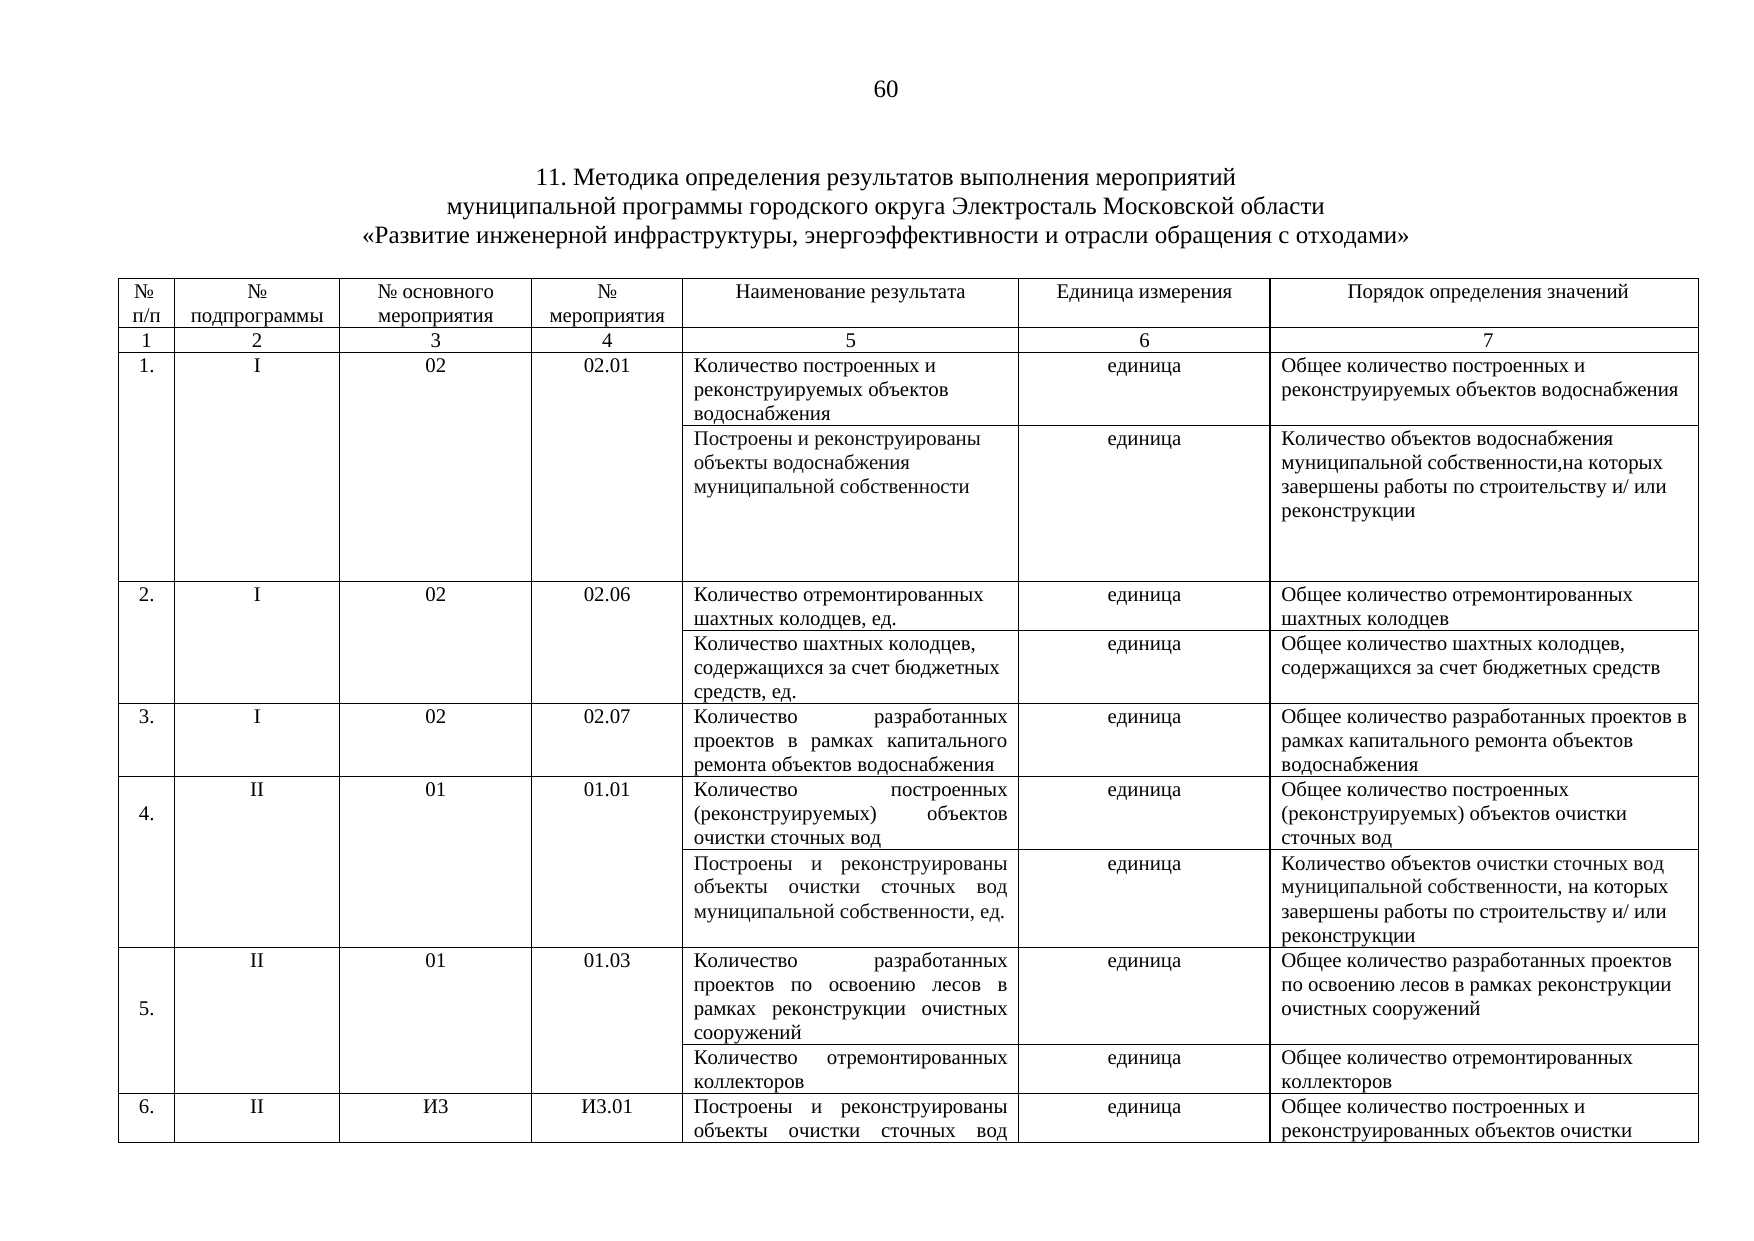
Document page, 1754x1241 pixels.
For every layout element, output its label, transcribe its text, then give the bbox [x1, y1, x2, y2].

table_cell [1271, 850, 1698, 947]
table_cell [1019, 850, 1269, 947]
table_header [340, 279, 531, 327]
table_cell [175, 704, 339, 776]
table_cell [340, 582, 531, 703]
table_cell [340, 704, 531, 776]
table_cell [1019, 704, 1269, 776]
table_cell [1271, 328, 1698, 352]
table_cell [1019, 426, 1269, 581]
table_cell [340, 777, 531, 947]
text «Развитие инженерной инфраструктуры, энергоэффективности и отрасли обращения с отходами» [118, 220, 1653, 249]
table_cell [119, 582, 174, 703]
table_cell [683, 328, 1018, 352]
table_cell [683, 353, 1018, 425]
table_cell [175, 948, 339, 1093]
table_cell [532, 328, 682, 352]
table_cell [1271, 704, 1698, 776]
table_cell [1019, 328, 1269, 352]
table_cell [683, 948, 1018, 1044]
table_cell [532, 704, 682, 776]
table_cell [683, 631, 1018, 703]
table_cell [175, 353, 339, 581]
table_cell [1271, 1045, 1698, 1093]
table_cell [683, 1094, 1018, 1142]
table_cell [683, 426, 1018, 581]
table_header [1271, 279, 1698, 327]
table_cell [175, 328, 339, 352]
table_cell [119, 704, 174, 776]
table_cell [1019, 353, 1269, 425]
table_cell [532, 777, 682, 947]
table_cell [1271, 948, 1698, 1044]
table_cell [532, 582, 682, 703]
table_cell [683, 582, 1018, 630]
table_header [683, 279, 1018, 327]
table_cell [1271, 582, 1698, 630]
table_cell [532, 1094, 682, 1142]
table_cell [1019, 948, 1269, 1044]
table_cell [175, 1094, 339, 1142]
text муниципальной программы городского округа Электросталь Московской области [118, 191, 1653, 220]
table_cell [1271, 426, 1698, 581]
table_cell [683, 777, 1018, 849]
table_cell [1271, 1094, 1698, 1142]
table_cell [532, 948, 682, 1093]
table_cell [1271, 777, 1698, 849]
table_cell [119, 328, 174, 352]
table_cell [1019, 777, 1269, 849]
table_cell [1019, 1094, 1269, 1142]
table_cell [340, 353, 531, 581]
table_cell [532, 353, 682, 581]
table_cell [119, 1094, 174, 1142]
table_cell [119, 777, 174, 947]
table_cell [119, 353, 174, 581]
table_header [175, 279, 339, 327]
text 11. Методика определения результатов выполнения мероприятий [118, 162, 1653, 191]
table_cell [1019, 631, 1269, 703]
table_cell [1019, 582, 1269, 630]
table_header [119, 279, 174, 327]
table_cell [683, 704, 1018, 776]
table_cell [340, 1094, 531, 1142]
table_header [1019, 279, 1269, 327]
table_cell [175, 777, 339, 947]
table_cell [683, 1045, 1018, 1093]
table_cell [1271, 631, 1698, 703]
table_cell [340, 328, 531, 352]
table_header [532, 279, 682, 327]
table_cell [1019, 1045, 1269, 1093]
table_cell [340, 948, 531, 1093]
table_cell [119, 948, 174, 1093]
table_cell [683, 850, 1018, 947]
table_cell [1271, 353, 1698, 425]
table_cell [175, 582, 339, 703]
